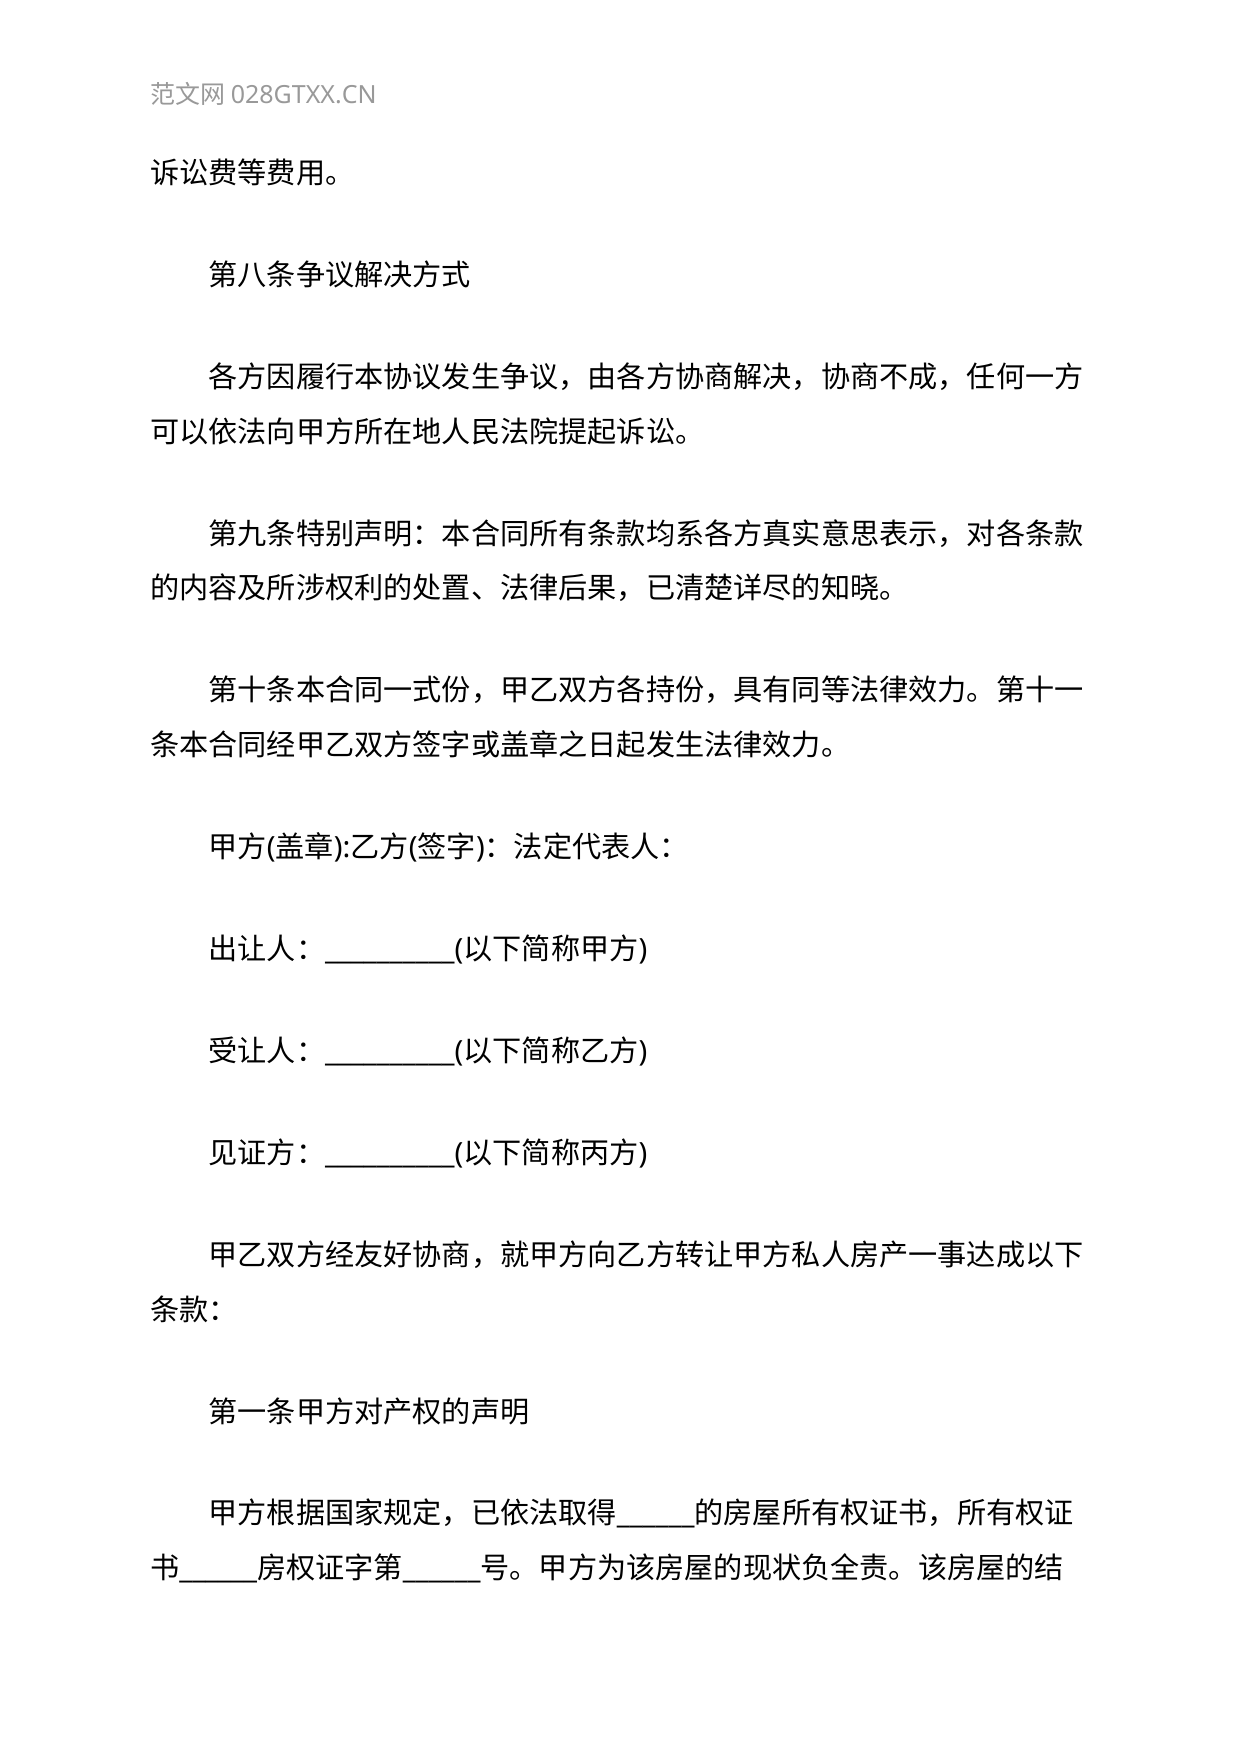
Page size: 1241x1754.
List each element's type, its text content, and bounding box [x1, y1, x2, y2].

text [150, 1490, 1090, 1587]
text 受让人：__________(以下简称乙方) [150, 1027, 1090, 1070]
text 见证方：__________(以下简称丙方) [150, 1129, 1090, 1172]
text 出让人：__________(以下简称甲方) [150, 926, 1090, 968]
text 第八条争议解决方式 [150, 252, 1090, 294]
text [150, 150, 1090, 192]
text 甲乙双方经友好协商，就甲方向乙方转让甲方私人房产一事达成以下条款： [150, 1231, 1090, 1329]
text 甲方(盖章):乙方(签字)：法定代表人： [150, 823, 1090, 866]
text 第十条本合同一式份，甲乙双方各持份，具有同等法律效力。第十一条本合同经甲乙双方签字或盖章之日起发生法律效力。 [150, 667, 1090, 764]
text 各方因履行本协议发生争议，由各方协商解决，协商不成，任何一方可以依法向甲方所在地人民法院提起诉讼。 [150, 353, 1090, 451]
text 第一条甲方对产权的声明 [150, 1388, 1090, 1430]
text 第九条特别声明：本合同所有条款均系各方真实意思表示，对各条款的内容及所涉权利的处置、法律后果，已清楚详尽的知晓。 [150, 510, 1090, 607]
